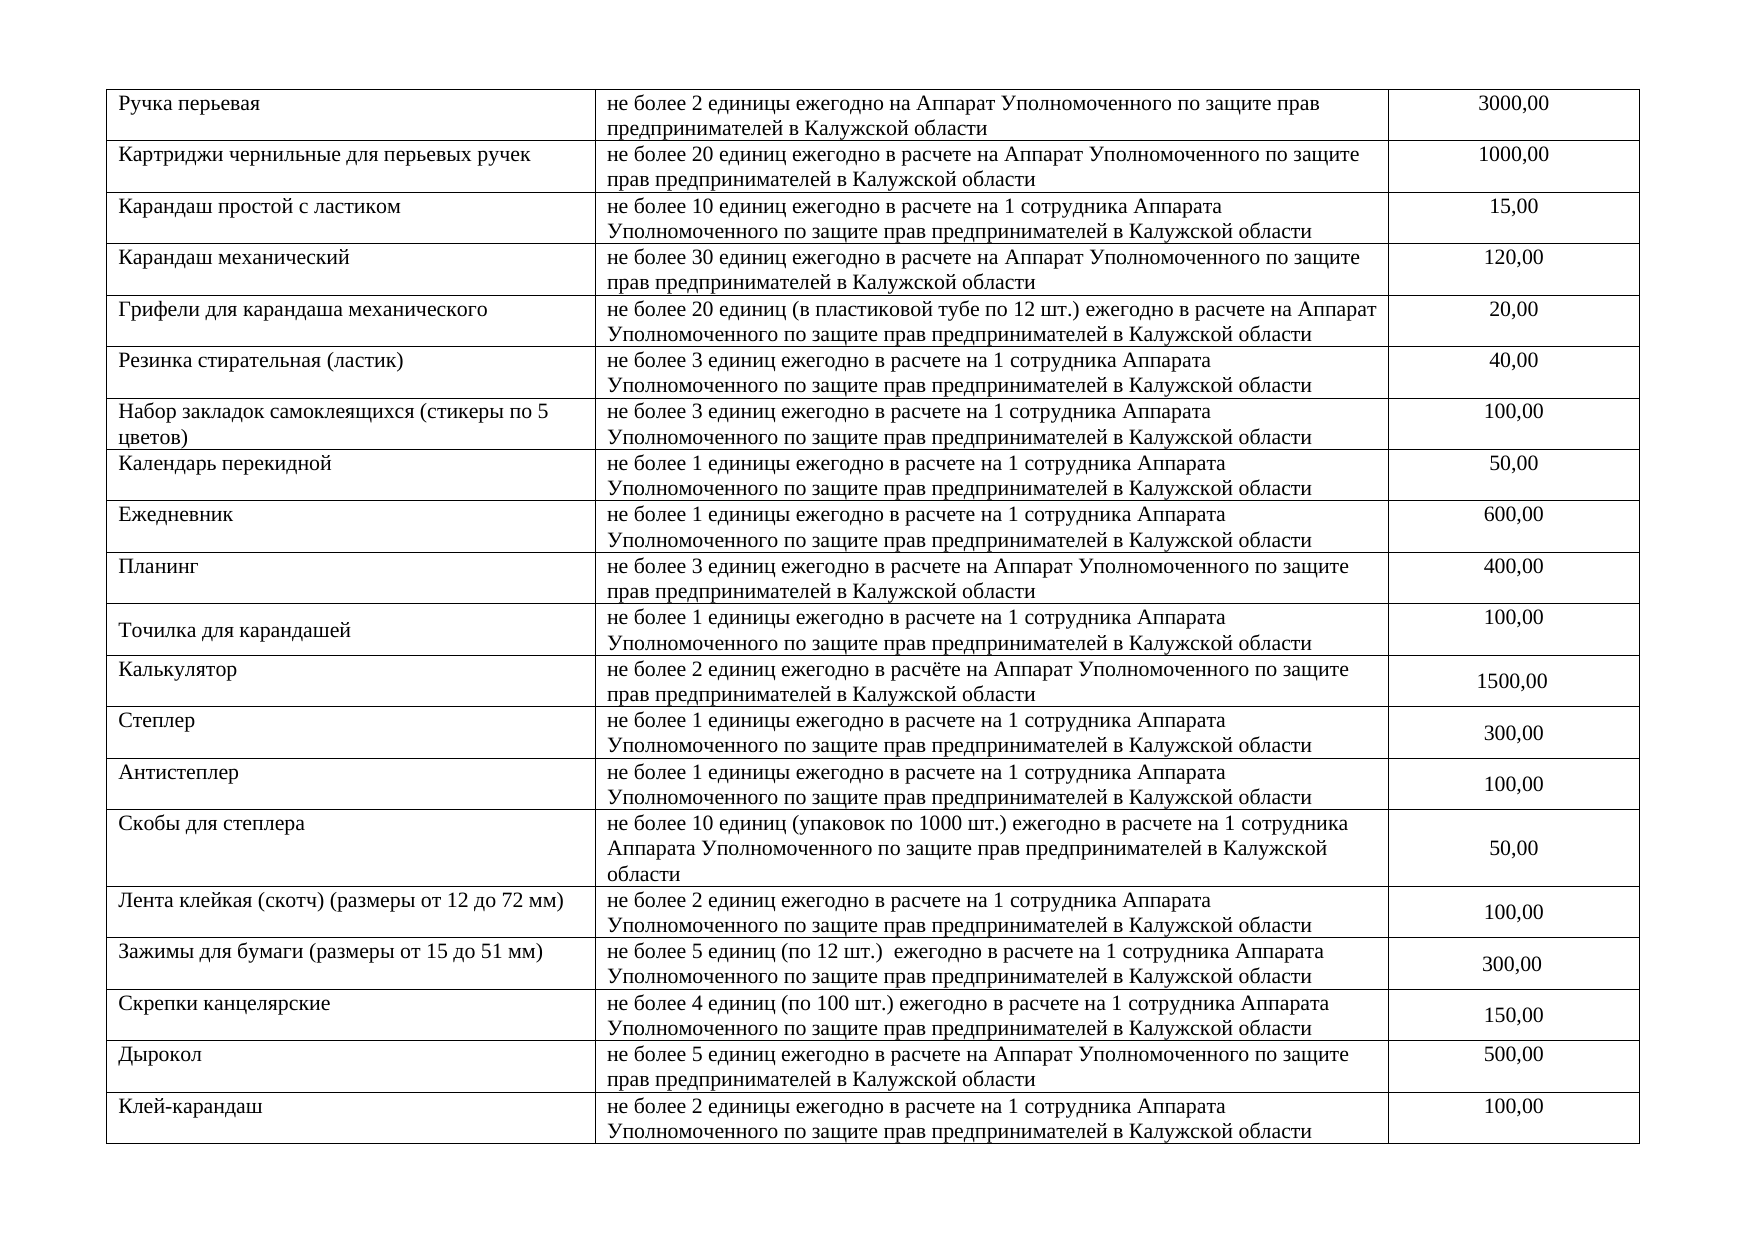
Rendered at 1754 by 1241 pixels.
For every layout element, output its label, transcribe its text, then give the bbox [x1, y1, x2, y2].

table_cell Резинка стирательная (ластик) [107, 347, 595, 397]
table_cell 300,00 [1389, 938, 1639, 989]
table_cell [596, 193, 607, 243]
table_cell 500,00 [1389, 1041, 1639, 1092]
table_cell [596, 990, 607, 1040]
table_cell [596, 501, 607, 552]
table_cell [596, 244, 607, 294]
table_cell не более 30 единиц ежегодно в расчете на Аппарат Уполномоченного по защите прав предпринимателей в Калужской области [1036, 244, 1388, 294]
table_cell не более 10 единиц ежегодно в расчете на 1 сотрудника Аппарата Уполномоченного по защите прав предпринимателей в Калужской области [1222, 193, 1388, 243]
table_cell не более 5 единиц ежегодно в расчете на Аппарат Уполномоченного по защите прав предпринимателей в Калужской области [1036, 1041, 1388, 1092]
table_cell 100,00 [1389, 1093, 1639, 1143]
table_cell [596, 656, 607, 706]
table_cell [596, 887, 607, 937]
table_cell 400,00 [1389, 553, 1639, 603]
table_cell не более 1 единицы ежегодно в расчете на 1 сотрудника Аппарата Уполномоченного по защите прав предпринимателей в Калужской области [596, 707, 1388, 758]
table_cell Календарь перекидной [107, 450, 595, 500]
table_cell 100,00 [1389, 399, 1639, 449]
table_cell Скрепки канцелярские [107, 990, 595, 1040]
table_cell 600,00 [1389, 501, 1639, 552]
table_cell Антистеплер [107, 759, 595, 809]
table_cell Зажимы для бумаги (размеры от 15 до 51 мм) [107, 938, 595, 989]
table_cell Точилка для карандашей [107, 604, 595, 655]
table_cell 50,00 [1389, 450, 1639, 500]
table_cell Калькулятор [107, 656, 595, 706]
table_cell Степлер [107, 707, 595, 758]
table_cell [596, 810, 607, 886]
table_cell Карандаш механический [107, 244, 595, 294]
table_cell 150,00 [1389, 990, 1639, 1040]
table_cell не более 3 единиц ежегодно в расчете на Аппарат Уполномоченного по защите прав предпринимателей в Калужской области [1036, 553, 1388, 603]
table_cell не более 5 единиц (по 12 шт.) ежегодно в расчете на 1 сотрудника Аппарата Уполномоченного по защите прав предпринимателей в Калужской области [596, 938, 1388, 989]
table_cell Ежедневник [107, 501, 595, 552]
table_cell не более 1 единицы ежегодно в расчете на 1 сотрудника Аппарата Уполномоченного по защите прав предпринимателей в Калужской области [596, 604, 1388, 655]
table_cell не более 1 единицы ежегодно в расчете на 1 сотрудника Аппарата Уполномоченного по защите прав предпринимателей в Калужской области [1226, 450, 1388, 500]
table_cell Скобы для степлера [107, 810, 595, 886]
table_cell не более 2 единиц ежегодно в расчете на 1 сотрудника Аппарата Уполномоченного по защите прав предпринимателей в Калужской области [1211, 887, 1388, 937]
table_cell не более 10 единиц (упаковок по 1000 шт.) ежегодно в расчете на 1 сотрудника Аппарата Уполномоченного по защите прав предпринимателей в Калужской области [681, 810, 1388, 886]
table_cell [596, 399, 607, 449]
table_cell не более 2 единицы ежегодно на Аппарат Уполномоченного по защите прав предпринимателей в Калужской области [988, 90, 1388, 140]
table_cell 20,00 [1389, 296, 1639, 346]
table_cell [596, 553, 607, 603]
table_cell Ручка перьевая [107, 90, 595, 140]
table_cell не более 3 единиц ежегодно в расчете на 1 сотрудника Аппарата Уполномоченного по защите прав предпринимателей в Калужской области [1211, 399, 1388, 449]
table_cell Клей-карандаш [107, 1093, 595, 1143]
table_cell не более 1 единицы ежегодно в расчете на 1 сотрудника Аппарата Уполномоченного по защите прав предпринимателей в Калужской области [1226, 501, 1388, 552]
table_cell 1500,00 [1389, 656, 1639, 706]
table_cell 3000,00 [1389, 90, 1639, 140]
table_cell Грифели для карандаша механического [107, 296, 595, 346]
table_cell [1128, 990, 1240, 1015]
table_cell 100,00 [1389, 604, 1639, 655]
table_cell Лента клейкая (скотч) (размеры от 12 до 72 мм) [107, 887, 595, 937]
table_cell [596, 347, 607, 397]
table_cell Набор закладок самоклеящихся (стикеры по 5 цветов) [107, 399, 595, 449]
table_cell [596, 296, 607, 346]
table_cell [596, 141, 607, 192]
table_cell 100,00 [1389, 887, 1639, 937]
table_cell Планинг [107, 553, 595, 603]
table_cell 300,00 [1389, 707, 1639, 758]
table_cell Картриджи чернильные для перьевых ручек [107, 141, 595, 192]
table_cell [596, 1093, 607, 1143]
table_cell 40,00 [1389, 347, 1639, 397]
table_cell 50,00 [1389, 810, 1639, 886]
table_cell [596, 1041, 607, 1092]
table_cell Дырокол [107, 1041, 595, 1092]
table_cell 15,00 [1389, 193, 1639, 243]
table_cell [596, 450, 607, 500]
table_cell не более 3 единиц ежегодно в расчете на 1 сотрудника Аппарата Уполномоченного по защите прав предпринимателей в Калужской области [1211, 347, 1388, 397]
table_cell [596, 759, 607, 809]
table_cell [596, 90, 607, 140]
table_cell 1000,00 [1389, 141, 1639, 192]
table_cell Карандаш простой с ластиком [107, 193, 595, 243]
table_cell 120,00 [1389, 244, 1639, 294]
table_cell 100,00 [1389, 759, 1639, 809]
table_cell не более 2 единицы ежегодно в расчете на 1 сотрудника Аппарата Уполномоченного по защите прав предпринимателей в Калужской области [1226, 1093, 1388, 1143]
table_cell не более 20 единиц ежегодно в расчете на Аппарат Уполномоченного по защите прав предпринимателей в Калужской области [1036, 141, 1388, 192]
table_cell не более 1 единицы ежегодно в расчете на 1 сотрудника Аппарата Уполномоченного по защите прав предпринимателей в Калужской области [1226, 759, 1388, 809]
table_cell не более 2 единиц ежегодно в расчёте на Аппарат Уполномоченного по защите прав предпринимателей в Калужской области [1036, 656, 1388, 706]
